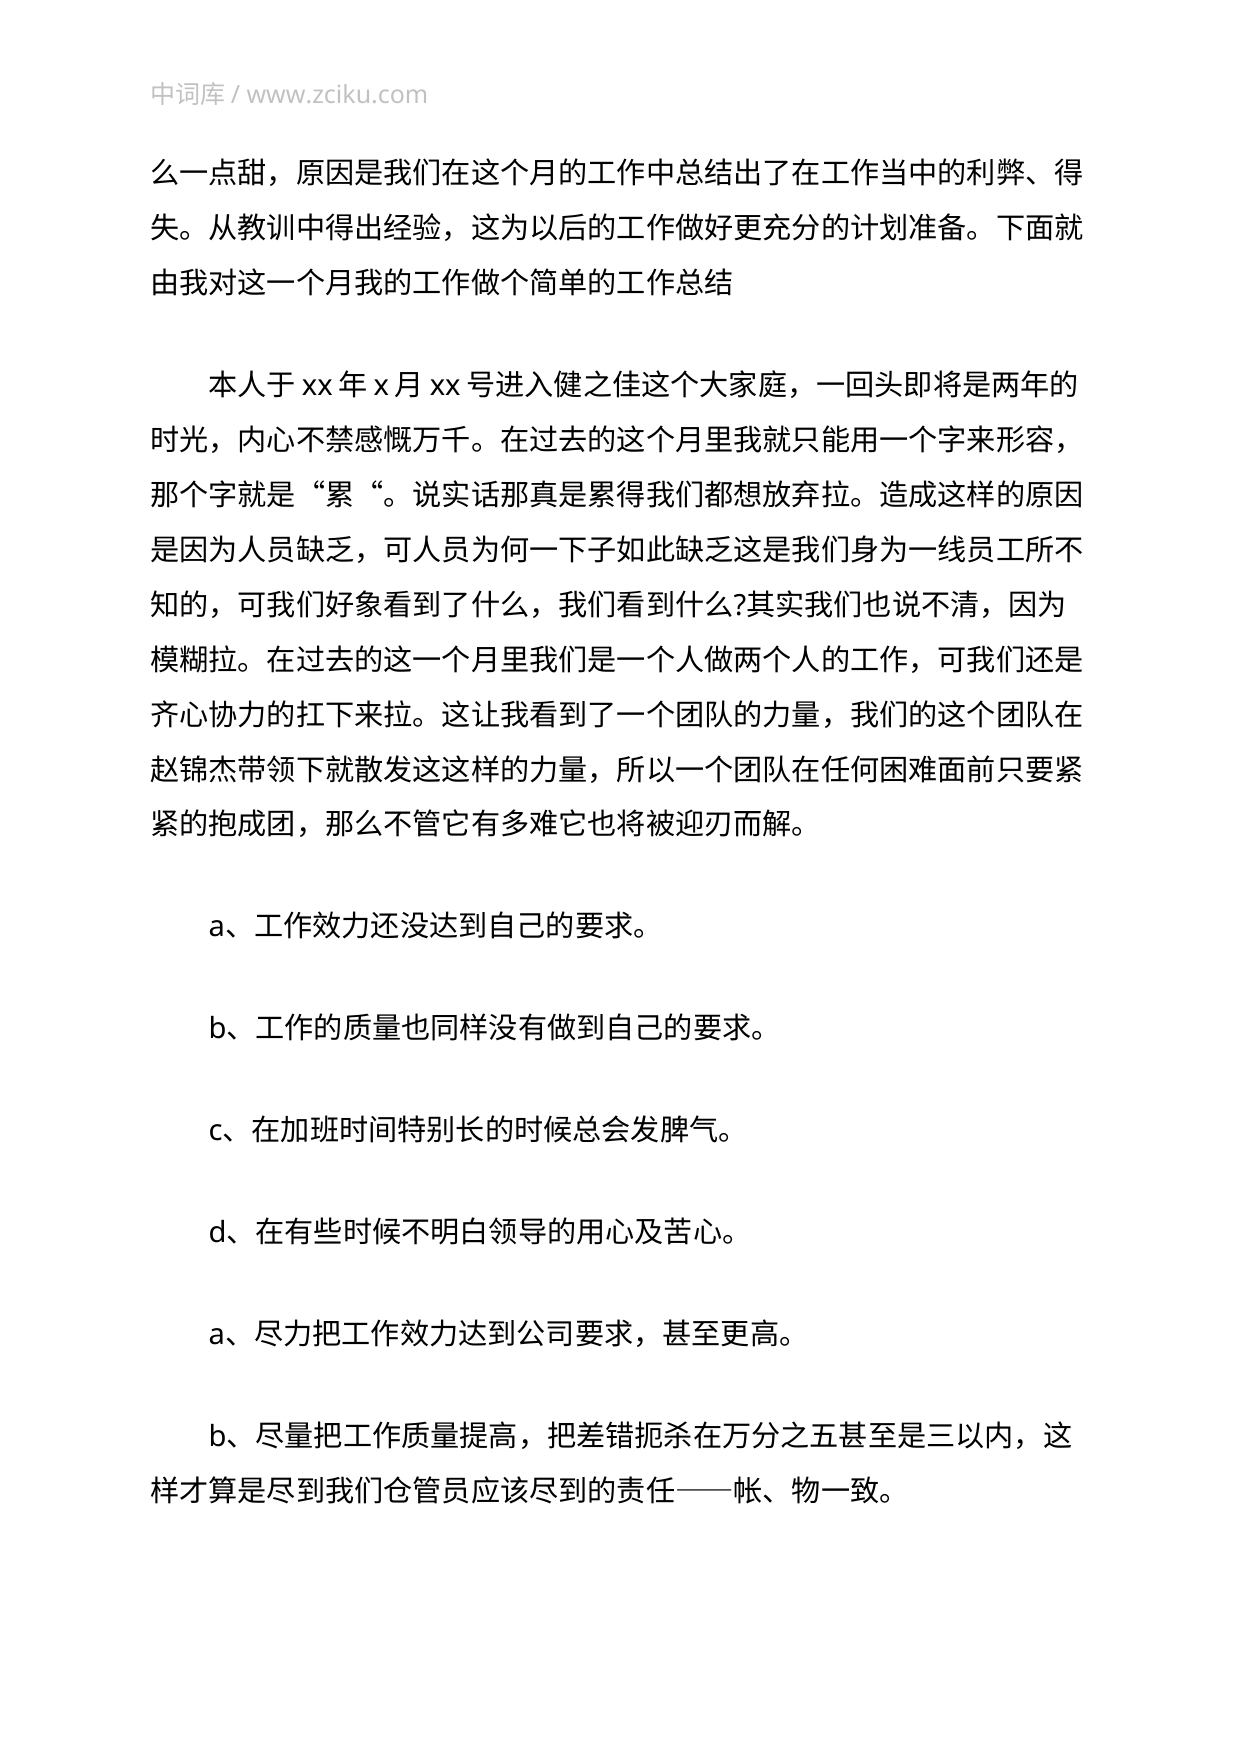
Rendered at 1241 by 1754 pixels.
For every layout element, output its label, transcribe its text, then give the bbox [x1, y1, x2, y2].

text d、在有些时候不明白领导的用心及苦心。 [150, 1209, 1090, 1251]
text b、工作的质量也同样没有做到自己的要求。 [150, 1005, 1090, 1047]
text b、尽量把工作质量提高，把差错扼杀在万分之五甚至是三以内，这样才算是尽到我们仓管员应该尽到的责任――帐、物一致。 [150, 1413, 1090, 1510]
text c、在加班时间特别长的时候总会发脾气。 [150, 1107, 1090, 1149]
text a、尽力把工作效力达到公司要求，甚至更高。 [150, 1311, 1090, 1353]
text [150, 150, 1090, 302]
text a、工作效力还没达到自己的要求。 [150, 903, 1090, 945]
text 本人于xx年x月xx号进入健之佳这个大家庭，一回头即将是两年的时光，内心不禁感慨万千。在过去的这个月里我就只能用一个字来形容，那个字就是“累“。说实话那真是累得我们都想放弃拉。造成这样的原因是因为人员缺乏，可人员为何一下子如此缺乏这是我们身为一线员工所不知的，可我们好象看到了什么，我们看到什么?其实我们也说不清，因为模糊拉。在过去的这一个月里我们是一个人做两个人的工作，可我们还是齐心协力的扛下来拉。这让我看到了一个团队的力量，我们的这个团队在赵锦杰带领下就散发这这样的力量，所以一个团队在任何困难面前只要紧紧的抱成团，那么不管它有多难它也将被迎刃而解。 [150, 362, 1090, 843]
